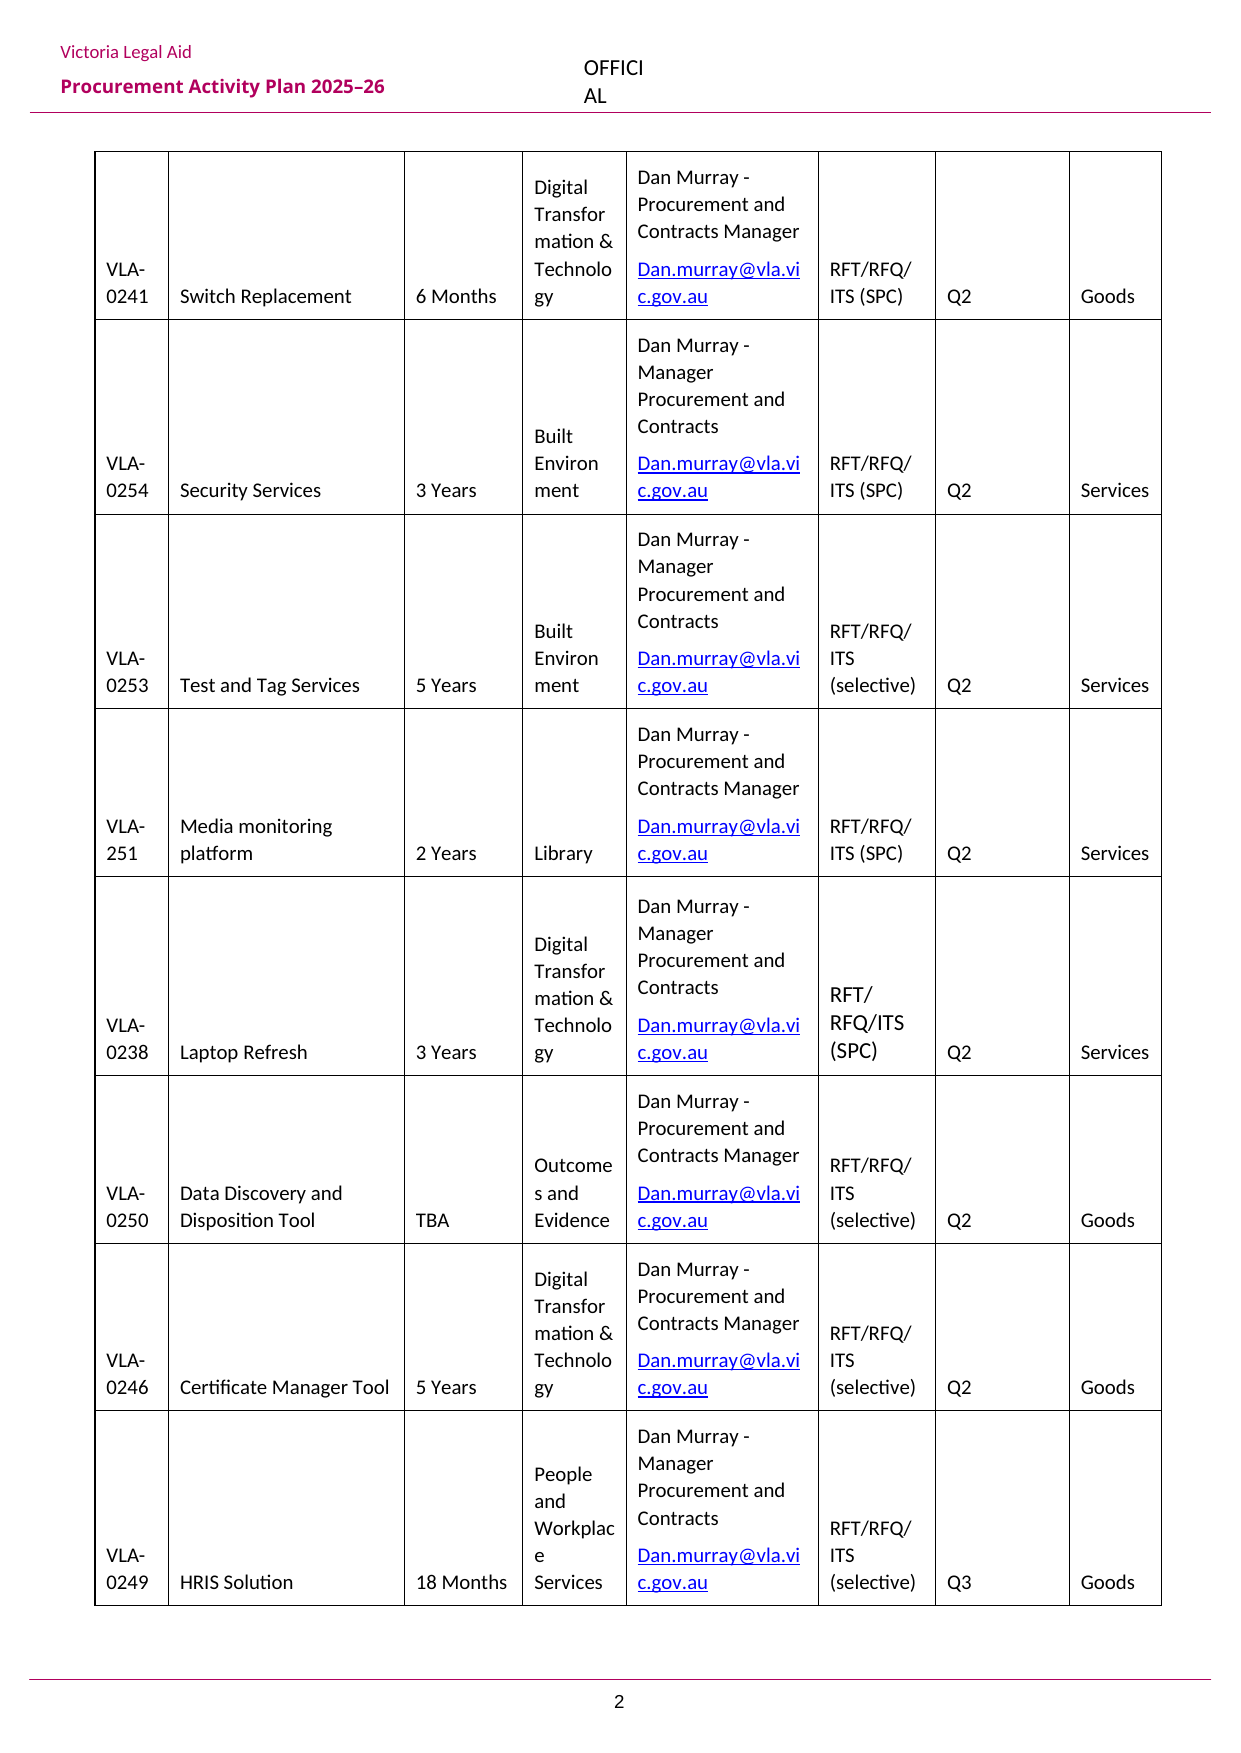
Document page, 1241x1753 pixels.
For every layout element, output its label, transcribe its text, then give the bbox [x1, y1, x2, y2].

table_cell Digital Transformation & Technology [523, 1244, 626, 1410]
table_cell RFT/RFQ/ITS (SPC) [819, 709, 935, 876]
table_cell Q3 [936, 1411, 1069, 1605]
table_cell Built Environment [523, 320, 626, 513]
table_cell VLA-0254 [96, 320, 168, 513]
table_cell Q2 [936, 709, 1069, 876]
table_cell VLA-0249 [96, 1411, 168, 1605]
table_cell VLA-0246 [96, 1244, 168, 1410]
table_cell Library [523, 709, 626, 876]
table_cell VLA-0253 [96, 515, 168, 708]
table_cell Q2 [936, 515, 1069, 708]
table_cell Dan Murray - Manager Procurement and Contracts Dan.murray@vla.vic.gov.au [627, 1411, 818, 1605]
table_cell Goods [1070, 1076, 1161, 1243]
table_cell Built Environment [523, 515, 626, 708]
table_cell Dan Murray - Manager Procurement and Contracts Dan.murray@vla.vic.gov.au [627, 320, 818, 513]
table_cell RFT/RFQ/ITS (SPC) [819, 320, 935, 513]
table_cell Q2 [936, 152, 1069, 319]
table_cell Digital Transformation & Technology [523, 152, 626, 319]
table_cell 5 Years [405, 515, 522, 708]
table_cell Media monitoring platform [169, 709, 404, 876]
table_cell 3 Years [405, 320, 522, 513]
table_cell Test and Tag Services [169, 515, 404, 708]
table_cell 5 Years [405, 1244, 522, 1410]
table_cell Dan Murray - Procurement and Contracts Manager Dan.murray@vla.vic.gov.au [627, 152, 818, 319]
table_cell 18 Months [405, 1411, 522, 1605]
table_cell RFT/RFQ/ITS (SPC) [819, 152, 935, 319]
table_cell Switch Replacement [169, 152, 404, 319]
table_cell Q2 [936, 1076, 1069, 1243]
table_cell VLA-0241 [96, 152, 168, 319]
table_cell Security Services [169, 320, 404, 513]
table_cell Dan Murray - Manager Procurement and Contracts Dan.murray@vla.vic.gov.au [627, 877, 818, 1075]
table_cell Dan Murray - Manager Procurement and Contracts Dan.murray@vla.vic.gov.au [627, 515, 818, 708]
table_cell 2 Years [405, 709, 522, 876]
table_cell 6 Months [405, 152, 522, 319]
table_cell Laptop Refresh [169, 877, 404, 1075]
table_cell RFT/RFQ/ITS (selective) [819, 1411, 935, 1605]
table_cell Dan Murray - Procurement and Contracts Manager Dan.murray@vla.vic.gov.au [627, 709, 818, 876]
table_cell VLA-0238 [96, 877, 168, 1075]
table_cell People and Workplace Services [523, 1411, 626, 1605]
table_cell Digital Transformation & Technology [523, 877, 626, 1075]
table_cell TBA [405, 1076, 522, 1243]
table_cell Services [1070, 877, 1161, 1075]
table_cell Data Discovery and Disposition Tool [169, 1076, 404, 1243]
table_cell Services [1070, 320, 1161, 513]
table_cell Services [1070, 515, 1161, 708]
table_cell 3 Years [405, 877, 522, 1075]
table_cell Q2 [936, 1244, 1069, 1410]
table_cell Goods [1070, 152, 1161, 319]
table_cell Certificate Manager Tool [169, 1244, 404, 1410]
table_cell Goods [1070, 1244, 1161, 1410]
table_cell RFT/RFQ/ITS (selective) [819, 515, 935, 708]
table_cell Services [1070, 709, 1161, 876]
table_cell Dan Murray - Procurement and Contracts Manager Dan.murray@vla.vic.gov.au [627, 1244, 818, 1410]
table_cell VLA-251 [96, 709, 168, 876]
table_cell Outcomes and Evidence [523, 1076, 626, 1243]
table_cell Q2 [936, 320, 1069, 513]
table_cell HRIS Solution [169, 1411, 404, 1605]
table_cell RFT/RFQ/ITS (selective) [819, 1076, 935, 1243]
table_cell Goods [1070, 1411, 1161, 1605]
table_cell Q2 [936, 877, 1069, 1075]
table_cell VLA-0250 [96, 1076, 168, 1243]
table_cell RFT/RFQ/ITS (SPC) [819, 877, 935, 1075]
table_cell RFT/RFQ/ITS (selective) [819, 1244, 935, 1410]
table_cell Dan Murray - Procurement and Contracts Manager Dan.murray@vla.vic.gov.au [627, 1076, 818, 1243]
